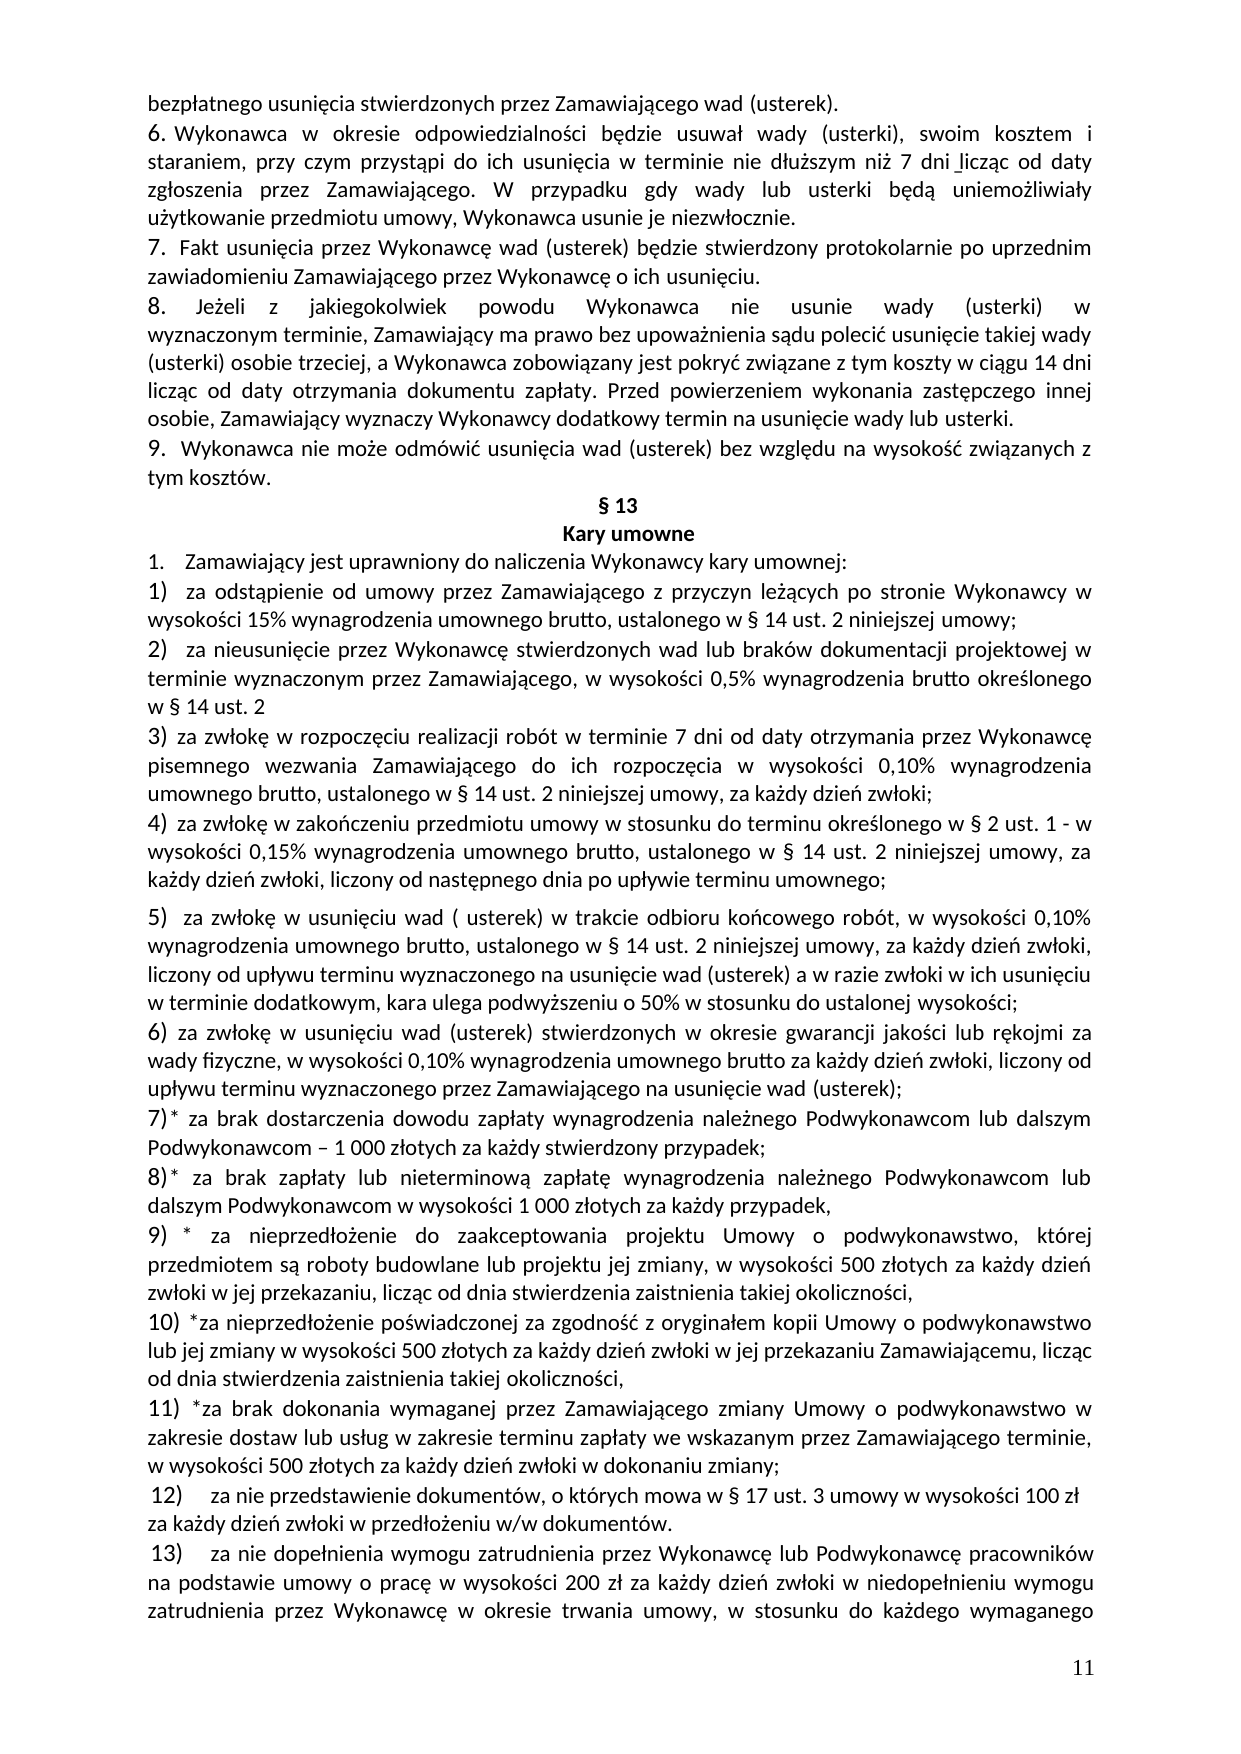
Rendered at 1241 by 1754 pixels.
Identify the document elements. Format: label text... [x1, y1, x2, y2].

list Fakt usunięcia przez Wykonawcę wad (usterek) będzie stwierdzony protokolarnie po uprzednim zawiadomieniu Zamawiającego przez Wykonawcę o ich usunięciu. [147, 231, 1093, 290]
list za zwłokę w usunięciu wad (usterek) stwierdzonych w okresie gwarancji jakości lub rękojmi za wady fizyczne, w wysokości 0,10% wynagrodzenia umownego brutto za każdy dzień zwłoki, liczony od upływu terminu wyznaczonego przez Zamawiającego na usunięcie wad (usterek); [147, 1016, 1093, 1102]
list Zamawiający jest uprawniony do naliczenia Wykonawcy kary umownej: [147, 547, 1093, 575]
list za zwłokę w rozpoczęciu realizacji robót w terminie 7 dni od daty otrzymania przez Wykonawcę pisemnego wezwania Zamawiającego do ich rozpoczęcia w wysokości 0,10% wynagrodzenia umownego brutto, ustalonego w § 14 ust. 2 niniejszej umowy, za każdy dzień zwłoki; [147, 720, 1093, 807]
list za zwłokę w usunięciu wad ( usterek) w trakcie odbioru końcowego robót, w wysokości 0,10% wynagrodzenia umownego brutto, ustalonego w § 14 ust. 2 niniejszej umowy, za każdy dzień zwłoki, liczony od upływu terminu wyznaczonego na usunięcie wad (usterek) a w razie zwłoki w ich usunięciu w terminie dodatkowym, kara ulega podwyższeniu o 50% w stosunku do ustalonej wysokości; [147, 901, 1093, 1016]
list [147, 89, 1093, 117]
list za odstąpienie od umowy przez Zamawiającego z przyczyn leżących po stronie Wykonawcy w wysokości 15% wynagrodzenia umownego brutto, ustalonego w § 14 ust. 2 niniejszej umowy; [147, 575, 1093, 634]
subtitle § 13 [598, 491, 1134, 519]
list Jeżeli z jakiegokolwiek powodu Wykonawca nie usunie wady (usterki) w wyznaczonym terminie, Zamawiający ma prawo bez upoważnienia sądu polecić usunięcie takiej wady (usterki) osobie trzeciej, a Wykonawca zobowiązany jest pokryć związane z tym koszty w ciągu 14 dni licząc od daty otrzymania dokumentu zapłaty. Przed powierzeniem wykonania zastępczego innej osobie, Zamawiający wyznaczy Wykonawcy dodatkowy termin na usunięcie wady lub usterki. [147, 290, 1093, 432]
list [147, 1538, 1096, 1624]
text Kary umowne [563, 519, 1134, 547]
list * za brak dostarczenia dowodu zapłaty wynagrodzenia należnego Podwykonawcom lub dalszym Podwykonawcom – 1 000 złotych za każdy stwierdzony przypadek; [147, 1102, 1093, 1161]
list Wykonawca w okresie odpowiedzialności będzie usuwał wady (usterki), swoim kosztem i staraniem, przy czym przystąpi do ich usunięcia w terminie nie dłuższym niż 7 dni licząc od daty zgłoszenia przez Zamawiającego. W przypadku gdy wady lub usterki będą uniemożliwiały użytkowanie przedmiotu umowy, Wykonawca usunie je niezwłocznie. [147, 117, 1093, 231]
list * za brak zapłaty lub nieterminową zapłatę wynagrodzenia należnego Podwykonawcom lub dalszym Podwykonawcom w wysokości 1 000 złotych za każdy przypadek, [147, 1161, 1093, 1219]
list za nieusunięcie przez Wykonawcę stwierdzonych wad lub braków dokumentacji projektowej w terminie wyznaczonym przez Zamawiającego, w wysokości 0,5% wynagrodzenia brutto określonego w § 14 ust. 2 [147, 634, 1093, 720]
list za zwłokę w zakończeniu przedmiotu umowy w stosunku do terminu określonego w § 2 ust. 1 - w wysokości 0,15% wynagrodzenia umownego brutto, ustalonego w § 14 ust. 2 niniejszej umowy, za każdy dzień zwłoki, liczony od następnego dnia po upływie terminu umownego; [147, 807, 1094, 893]
list Wykonawca nie może odmówić usunięcia wad (usterek) bez względu na wysokość związanych z tym kosztów. [147, 432, 1093, 491]
list * za nieprzedłożenie do zaakceptowania projektu Umowy o podwykonawstwo, której przedmiotem są roboty budowlane lub projektu jej zmiany, w wysokości 500 złotych za każdy dzień zwłoki w jej przekazaniu, licząc od dnia stwierdzenia zaistnienia takiej okoliczności, [147, 1219, 1094, 1306]
list *za brak dokonania wymaganej przez Zamawiającego zmiany Umowy o podwykonawstwo w zakresie dostaw lub usług w zakresie terminu zapłaty we wskazanym przez Zamawiającego terminie, w wysokości 500 złotych za każdy dzień zwłoki w dokonaniu zmiany; [147, 1392, 1093, 1479]
list *za nieprzedłożenie poświadczonej za zgodność z oryginałem kopii Umowy o podwykonawstwo lub jej zmiany w wysokości 500 złotych za każdy dzień zwłoki w jej przekazaniu Zamawiającemu, licząc od dnia stwierdzenia zaistnienia takiej okoliczności, [147, 1306, 1094, 1392]
list za nie przedstawienie dokumentów, o których mowa w § 17 ust. 3 umowy w wysokości 100 zł za każdy dzień zwłoki w przedłożeniu w/w dokumentów. [147, 1479, 1081, 1538]
